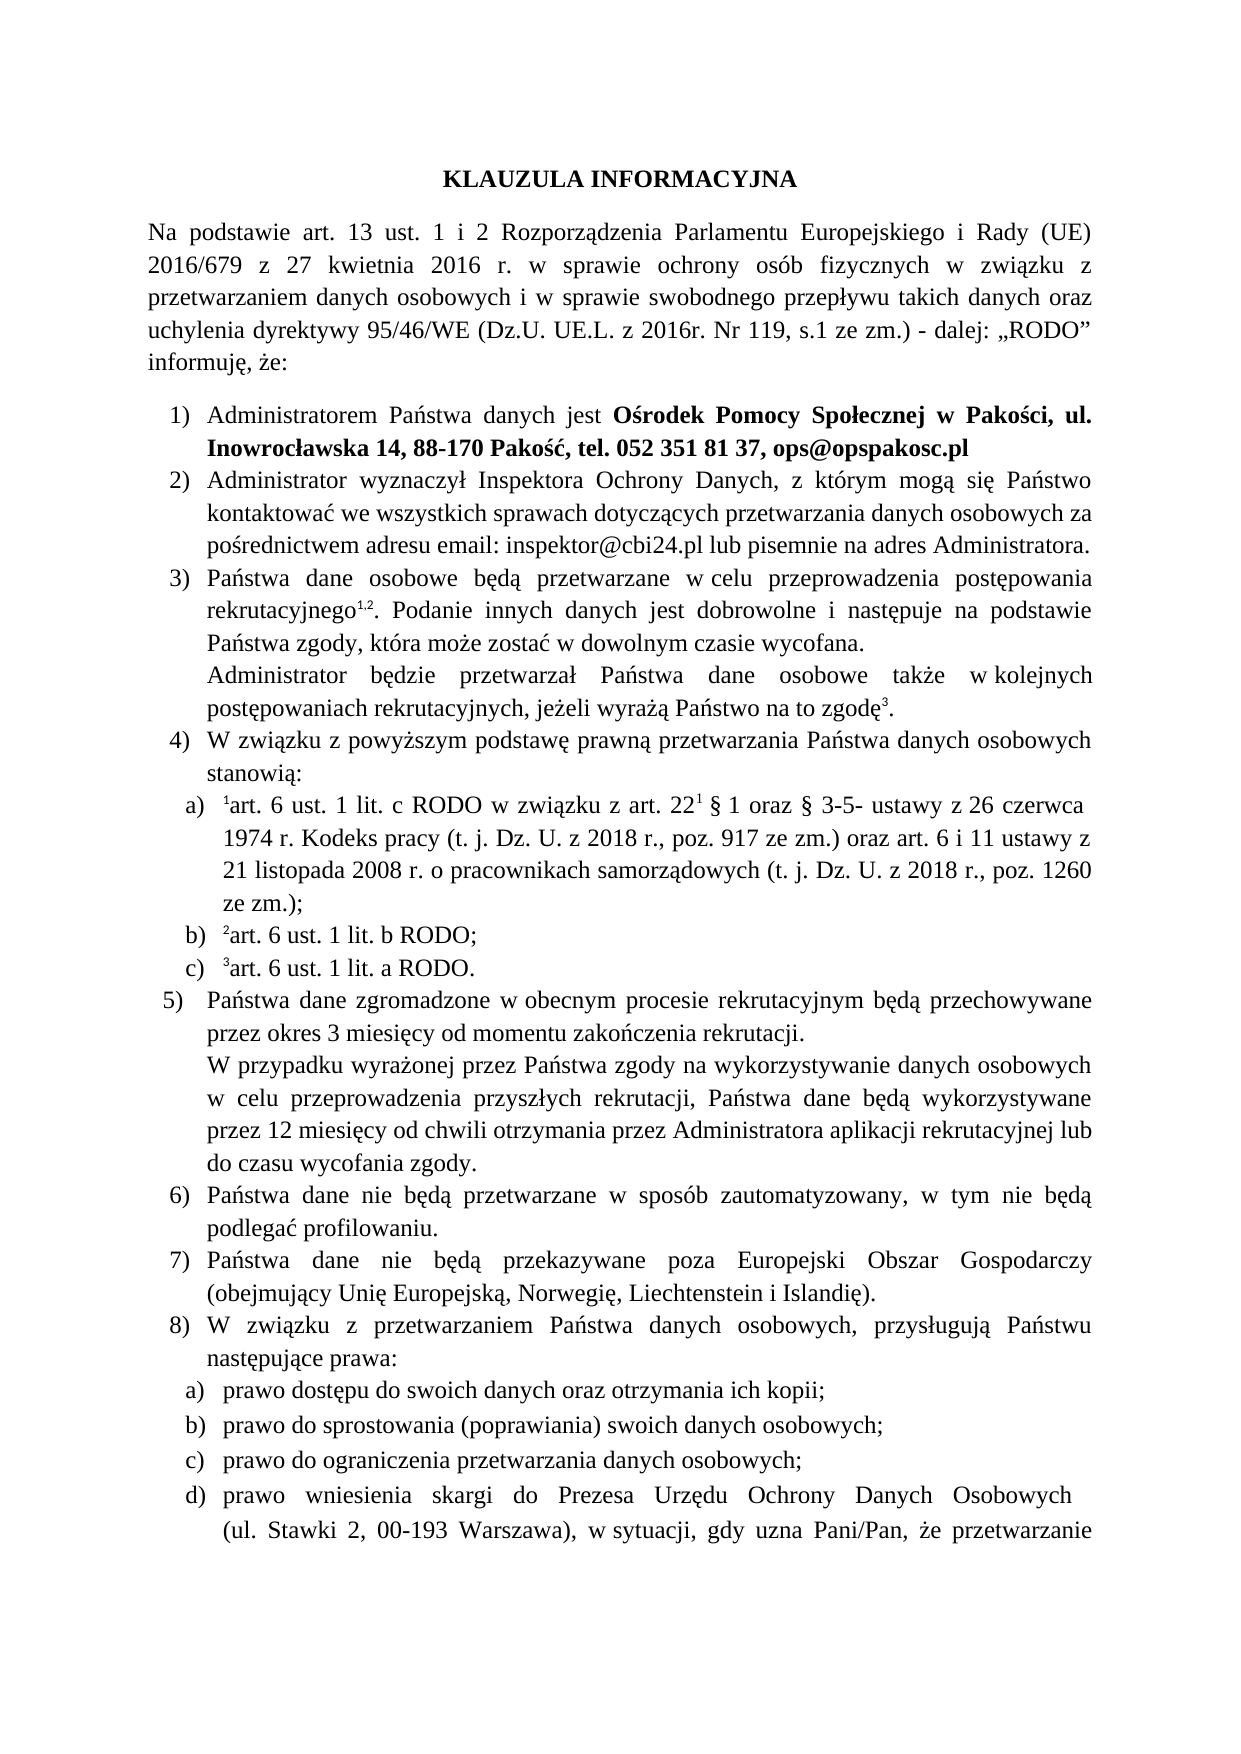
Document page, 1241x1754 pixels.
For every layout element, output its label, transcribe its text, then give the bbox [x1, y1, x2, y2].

list W przypadku wyrażonej przez Państwa zgody na wykorzystywanie danych osobowych w celu przeprowadzenia przyszłych rekrutacji, Państwa dane będą wykorzystywane przez 12 miesięcy od chwili otrzymania przez Administratora aplikacji rekrutacyjnej lub do czasu wycofania zgody. [207, 1049, 1093, 1179]
list 1art. 6 ust. 1 lit. c RODO w związku z art. 221 § 1 oraz § 3-5- ustawy z 26 czerwca 1974 r. Kodeks pracy (t. j. Dz. U. z 2018 r., poz. 917 ze zm.) oraz art. 6 i 11 ustawy z 21 listopada 2008 r. o pracownikach samorządowych (t. j. Dz. U. z 2018 r., poz. 1260 ze zm.); [185, 789, 1093, 919]
list Państwa dane nie będą przekazywane poza Europejski Obszar Gospodarczy (obejmujący Unię Europejską, Norwegię, Liechtenstein i Islandię). [169, 1244, 1093, 1309]
list 3art. 6 ust. 1 lit. a RODO. [185, 951, 1093, 984]
list Państwa dane nie będą przetwarzane w sposób zautomatyzowany, w tym nie będą podlegać profilowaniu. [169, 1179, 1093, 1244]
list 2art. 6 ust. 1 lit. b RODO; [185, 919, 1093, 951]
text Na podstawie art. 13 ust. 1 i 2 Rozporządzenia Parlamentu Europejskiego i Rady (UE) 2016/679 z 27 kwietnia 2016 r. w sprawie ochrony osób fizycznych w związku z przetwarzaniem danych osobowych i w sprawie swobodnego przepływu takich danych oraz uchylenia dyrektywy 95/46/WE (Dz.U. UE.L. z 2016r. Nr 119, s.1 ze zm.) - dalej: „RODO” informuję, że: [148, 215, 1093, 378]
list prawo do ograniczenia przetwarzania danych osobowych; [185, 1443, 1093, 1476]
list Administratorem Państwa danych jest Ośrodek Pomocy Społecznej w Pakości, ul. Inowrocławska 14, 88-170 Pakość, tel. 052 351 81 37, ops@opspakosc.pl [169, 399, 1093, 464]
list W związku z powyższym podstawę prawną przetwarzania Państwa danych osobowych stanowią: [169, 724, 1093, 789]
list Państwa dane osobowe będą przetwarzane w celu przeprowadzenia postępowania rekrutacyjnego1,2. Podanie innych danych jest dobrowolne i następuje na podstawie Państwa zgody, która może zostać w dowolnym czasie wycofana. [169, 561, 1093, 659]
text KLAUZULA INFORMACYJNA [148, 162, 1093, 194]
list Administrator wyznaczył Inspektora Ochrony Danych, z którym mogą się Państwo kontaktować we wszystkich sprawach dotyczących przetwarzania danych osobowych za pośrednictwem adresu email: inspektor@cbi24.pl lub pisemnie na adres Administratora. [169, 464, 1093, 561]
list prawo dostępu do swoich danych oraz otrzymania ich kopii; [185, 1374, 1093, 1406]
list Administrator będzie przetwarzał Państwa dane osobowe także w kolejnych postępowaniach rekrutacyjnych, jeżeli wyrażą Państwo na to zgodę3. [207, 659, 1093, 724]
list Państwa dane zgromadzone w obecnym procesie rekrutacyjnym będą przechowywane przez okres 3 miesięcy od momentu zakończenia rekrutacji. [162, 984, 1093, 1049]
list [185, 1478, 1093, 1546]
list prawo do sprostowania (poprawiania) swoich danych osobowych; [185, 1408, 1093, 1441]
list W związku z przetwarzaniem Państwa danych osobowych, przysługują Państwu następujące prawa: [169, 1309, 1093, 1374]
